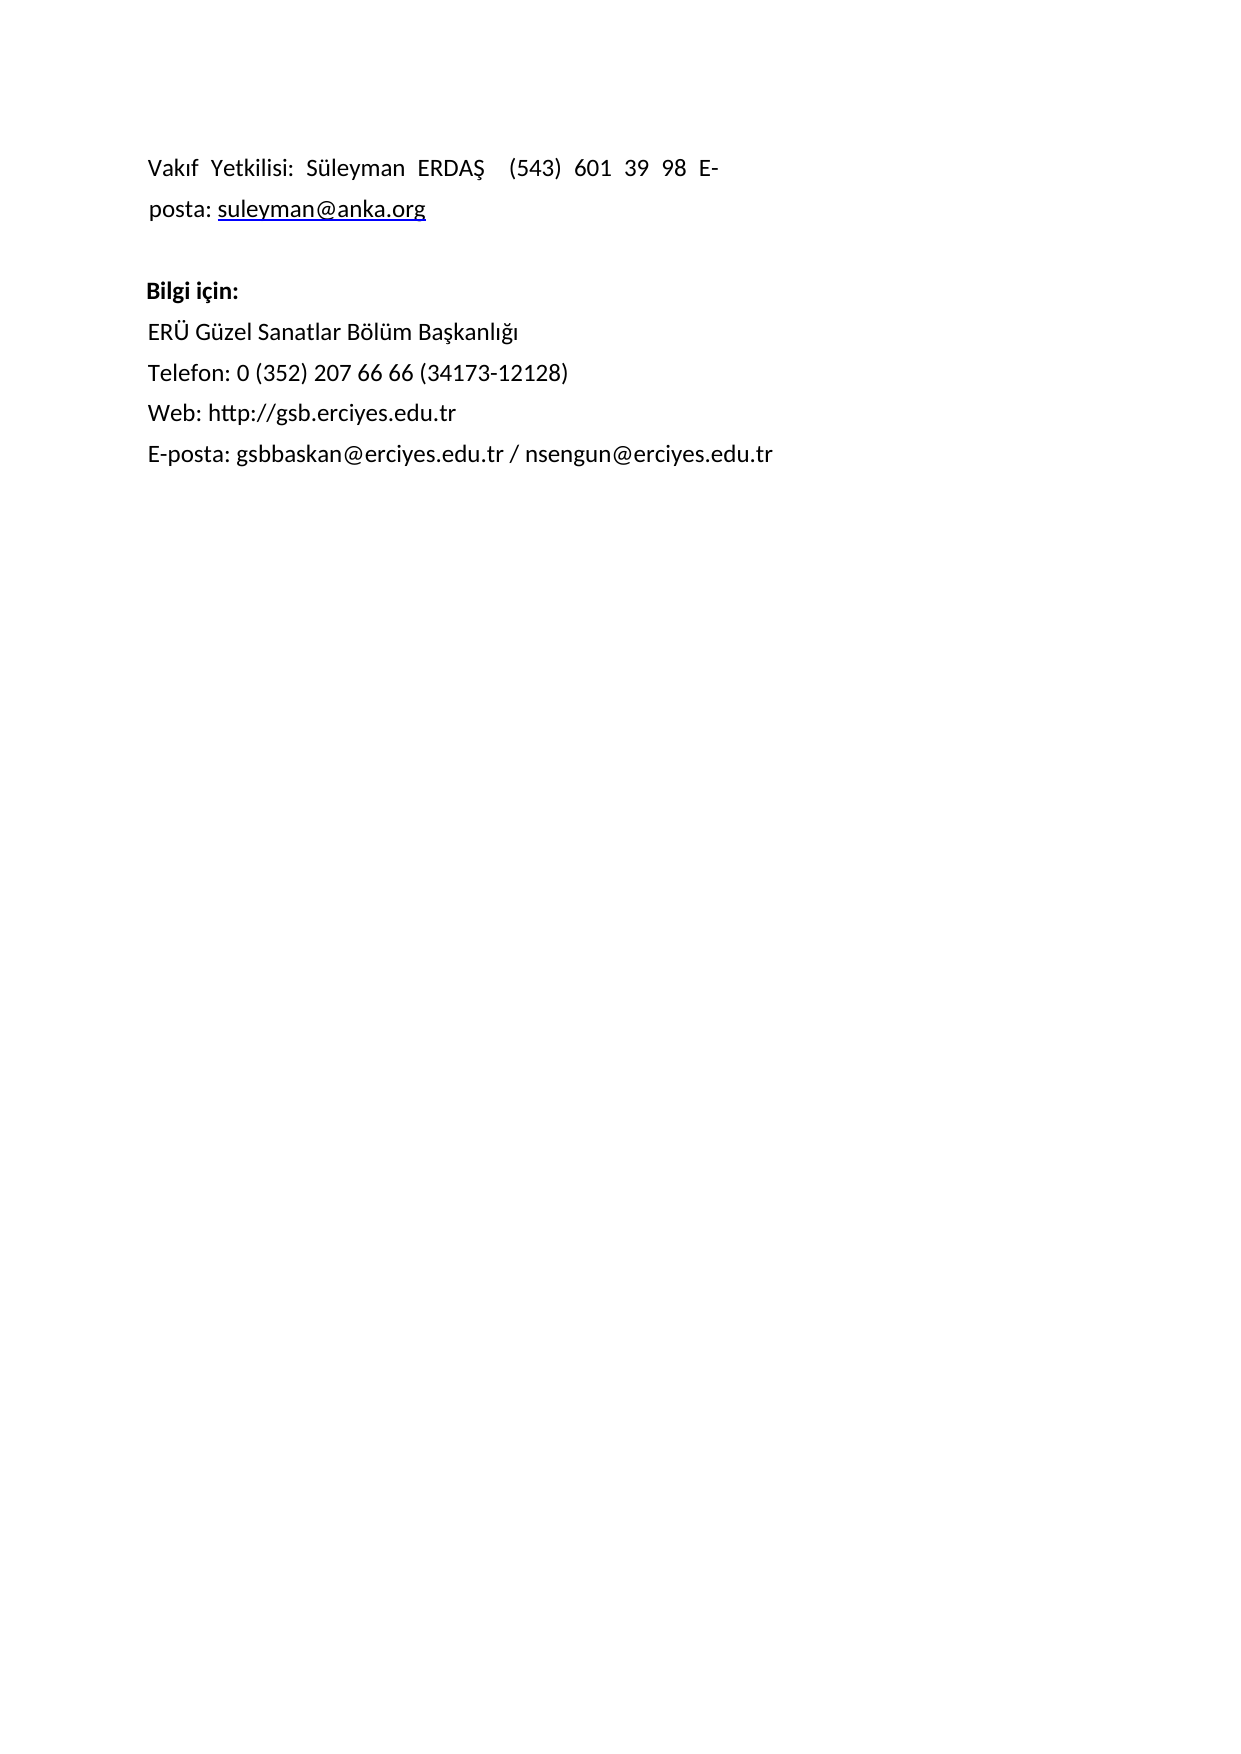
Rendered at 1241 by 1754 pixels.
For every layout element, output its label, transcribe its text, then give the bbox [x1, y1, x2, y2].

text Bilgi için: [146, 275, 1122, 306]
text Vakıf Yetkilisi: Süleyman ERDAŞ (543) 601 39 98 E-posta: suleyman@anka.org [148, 153, 719, 224]
text Telefon: 0 (352) 207 66 66 (34173-12128) [148, 357, 1094, 387]
text E-posta: gsbbaskan@erciyes.edu.tr / nsengun@erciyes.edu.tr [148, 438, 1094, 469]
text ERÜ Güzel Sanatlar Bölüm Başkanlığı [148, 316, 1094, 347]
text Web: http://gsb.erciyes.edu.tr [148, 398, 1094, 428]
